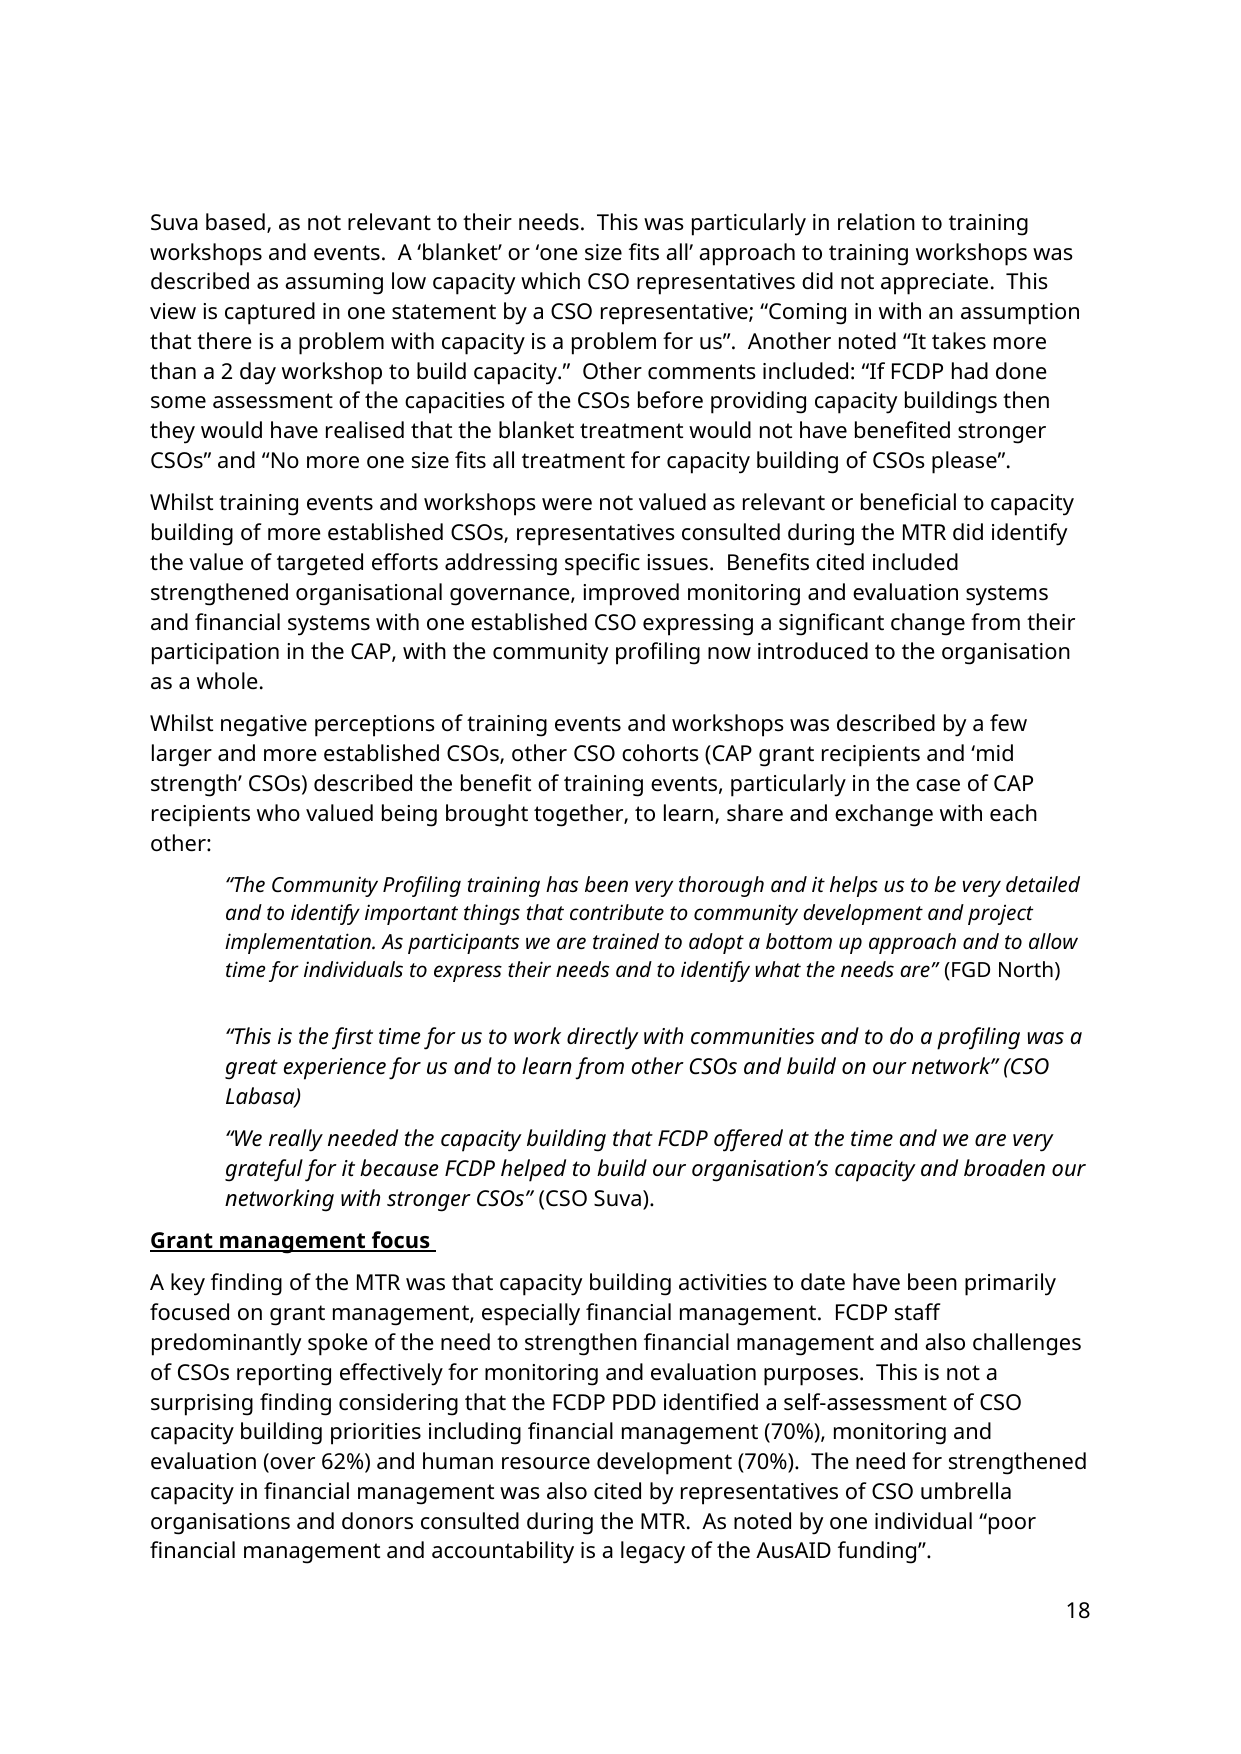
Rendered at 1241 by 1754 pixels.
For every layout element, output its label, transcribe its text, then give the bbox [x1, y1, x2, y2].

text Whilst training events and workshops were not valued as relevant or beneficial to capacity building of more established CSOs, representatives consulted during the MTR did identify the value of targeted efforts addressing specific issues. Benefits cited included strengthened organisational governance, improved monitoring and evaluation systems and financial systems with one established CSO expressing a significant change from their participation in the CAP, with the community profiling now introduced to the organisation as a whole. [150, 487, 1090, 696]
text A key finding of the MTR was that capacity building activities to date have been primarily focused on grant management, especially financial management. FCDP staff predominantly spoke of the need to strengthen financial management and also challenges of CSOs reporting effectively for monitoring and evaluation purposes. This is not a surprising finding considering that the FCDP PDD identified a self-assessment of CSO capacity building priorities including financial management (70%), monitoring and evaluation (over 62%) and human resource development (70%). The need for strengthened capacity in financial management was also cited by representatives of CSO umbrella organisations and donors consulted during the MTR. As noted by one individual “poor financial management and accountability is a legacy of the AusAID funding”. [150, 1267, 1090, 1565]
text “This is the first time for us to work directly with communities and to do a profiling was a great experience for us and to learn from other CSOs and build on our network” (CSO Labasa) [225, 1021, 1090, 1111]
text Grant management focus [150, 1225, 1090, 1255]
text “The Community Profiling training has been very thorough and it helps us to be very detailed and to identify important things that contribute to community development and project implementation. As participants we are trained to adopt a bottom up approach and to allow time for individuals to express their needs and to identify what the needs are” (FGD North) [225, 870, 1090, 984]
text Whilst negative perceptions of training events and workshops was described by a few larger and more established CSOs, other CSO cohorts (CAP grant recipients and ‘mid strength’ CSOs) described the benefit of training events, particularly in the case of CAP recipients who valued being brought together, to learn, share and exchange with each other: [150, 708, 1090, 857]
text “We really needed the capacity building that FCDP offered at the time and we are very grateful for it because FCDP helped to build our organisation’s capacity and broaden our networking with stronger CSOs” (CSO Suva). [225, 1123, 1090, 1212]
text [150, 207, 1090, 475]
